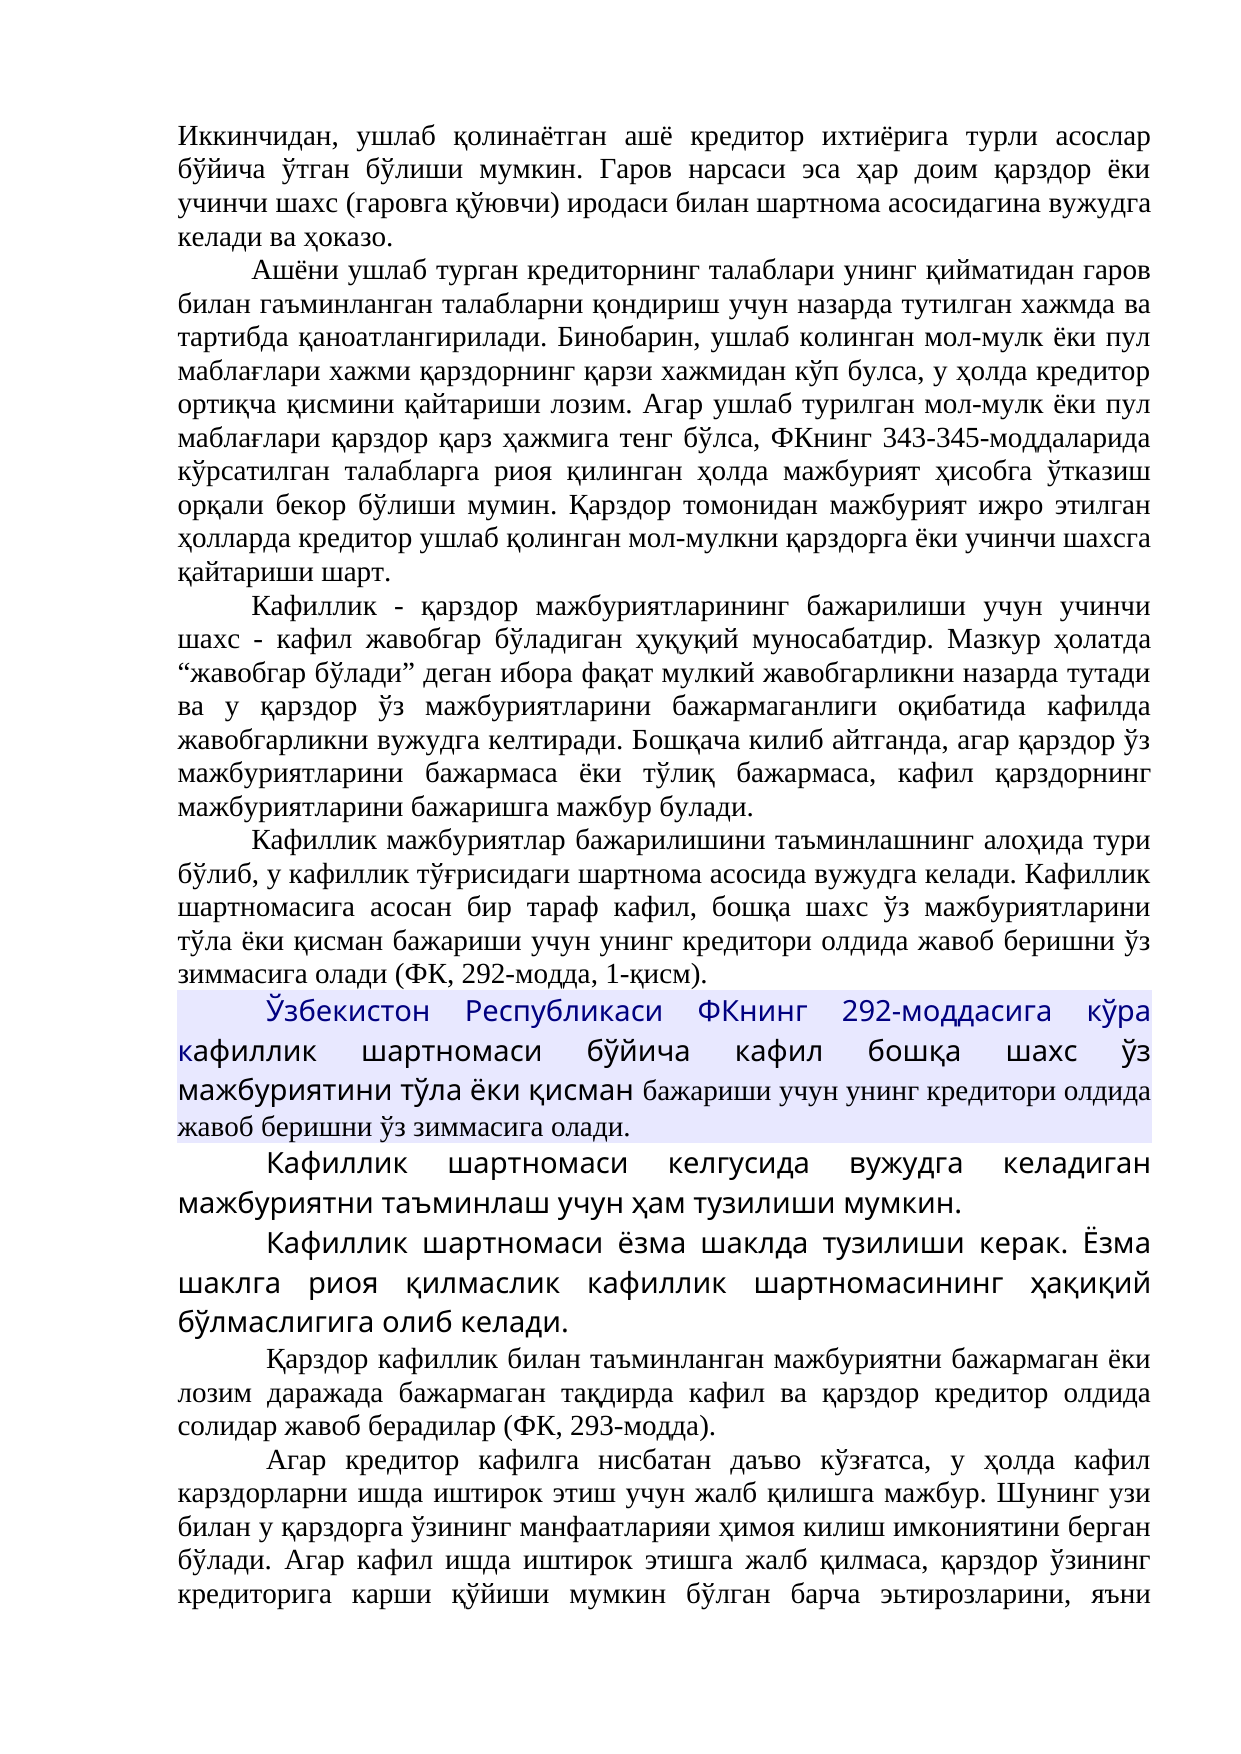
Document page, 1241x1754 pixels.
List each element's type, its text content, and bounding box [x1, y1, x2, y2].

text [177, 1442, 1152, 1609]
text Кафиллик мажбуриятлар бажарилишини таъминлашнинг алоҳида тури бўлиб, у кафиллик тўғрисидаги шартнома асосида вужудга келади. Кафиллик шартномасига асосан бир тараф кафил, бошқа шахс ўз мажбуриятларини тўла ёки қисман бажариши учун унинг кредитори олдида жавоб беришни ўз зиммасига олади (ФК, 292-модда, 1-қисм). [177, 822, 1152, 990]
text Қарздор кафиллик билан таъминланган мажбуриятни бажармаган ёки лозим даражада бажармаган тақдирда кафил ва қарздор кредитор олдида солидар жавоб берадилар (ФК, 293-модда). [177, 1341, 1152, 1442]
text Ашёни ушлаб турган кредиторнинг талаблари унинг қийматидан гаров билан гаъминланган талабларни қондириш учун назарда тутилган хажмда ва тартибда қаноатлангирилади. Бинобарин, ушлаб колинган мол-мулк ёки пул маблағлари хажми қарздорнинг қарзи хажмидан кўп булса, у ҳолда кредитор ортиқча қисмини қайтариши лозим. Агар ушлаб турилган мол-мулк ёки пул маблағлари қарздор қарз ҳажмига тенг бўлса, ФКнинг 343-345-моддаларида кўрсатилган талабларга риоя қилинган ҳолда мажбурият ҳисобга ўтказиш орқали бекор бўлиши мумин. Қарздор томонидан мажбурият ижро этилган ҳолларда кредитор ушлаб қолинган мол-мулкни қарздорга ёки учинчи шахсга қайтариши шарт. [177, 252, 1152, 588]
text Кафиллик шартномаси ёзма шаклда тузилиши керак. Ёзма шаклга риоя қилмаслик кафиллик шартномасининг ҳақиқий бўлмаслигига олиб келади. [177, 1222, 1152, 1341]
text Иккинчидан, ушлаб қолинаётган ашё кредитор ихтиёрига турли асослар бўйича ўтган бўлиши мумкин. Гаров нарсаси эса ҳар доим қарздор ёки учинчи шахс (гаровга қўювчи) иродаси билан шартнома асосидагина вужудга келади ва ҳоказо. [177, 118, 1152, 252]
text Кафиллик - қарздор мажбуриятларининг бажарилиши учун учинчи шахс - кафил жавобгар бўладиган ҳуқуқий муносабатдир. Мазкур ҳолатда “жавобгар бўлади” деган ибора фақат мулкий жавобгарликни назарда тутади ва у қарздор ўз мажбуриятларини бажармаганлиги оқибатида кафилда жавобгарликни вужудга келтиради. Бошқача килиб айтганда, агар қарздор ўз мажбуриятларини бажармаса ёки тўлиқ бажармаса, кафил қарздорнинг мажбуриятларини бажаришга мажбур булади. [177, 588, 1152, 822]
text Ўзбекистон Республикаси ФКнинг 292-моддасига кўра кафиллик шартномаси бўйича кафил бошқа шахс ўз мажбуриятини тўла ёки қисман бажариши учун унинг кредитори олдида жавоб беришни ўз зиммасига олади. [177, 990, 1152, 1143]
text Кафиллик шартномаси келгусида вужудга келадиган мажбуриятни таъминлаш учун ҳам тузилиши мумкин. [177, 1143, 1152, 1222]
